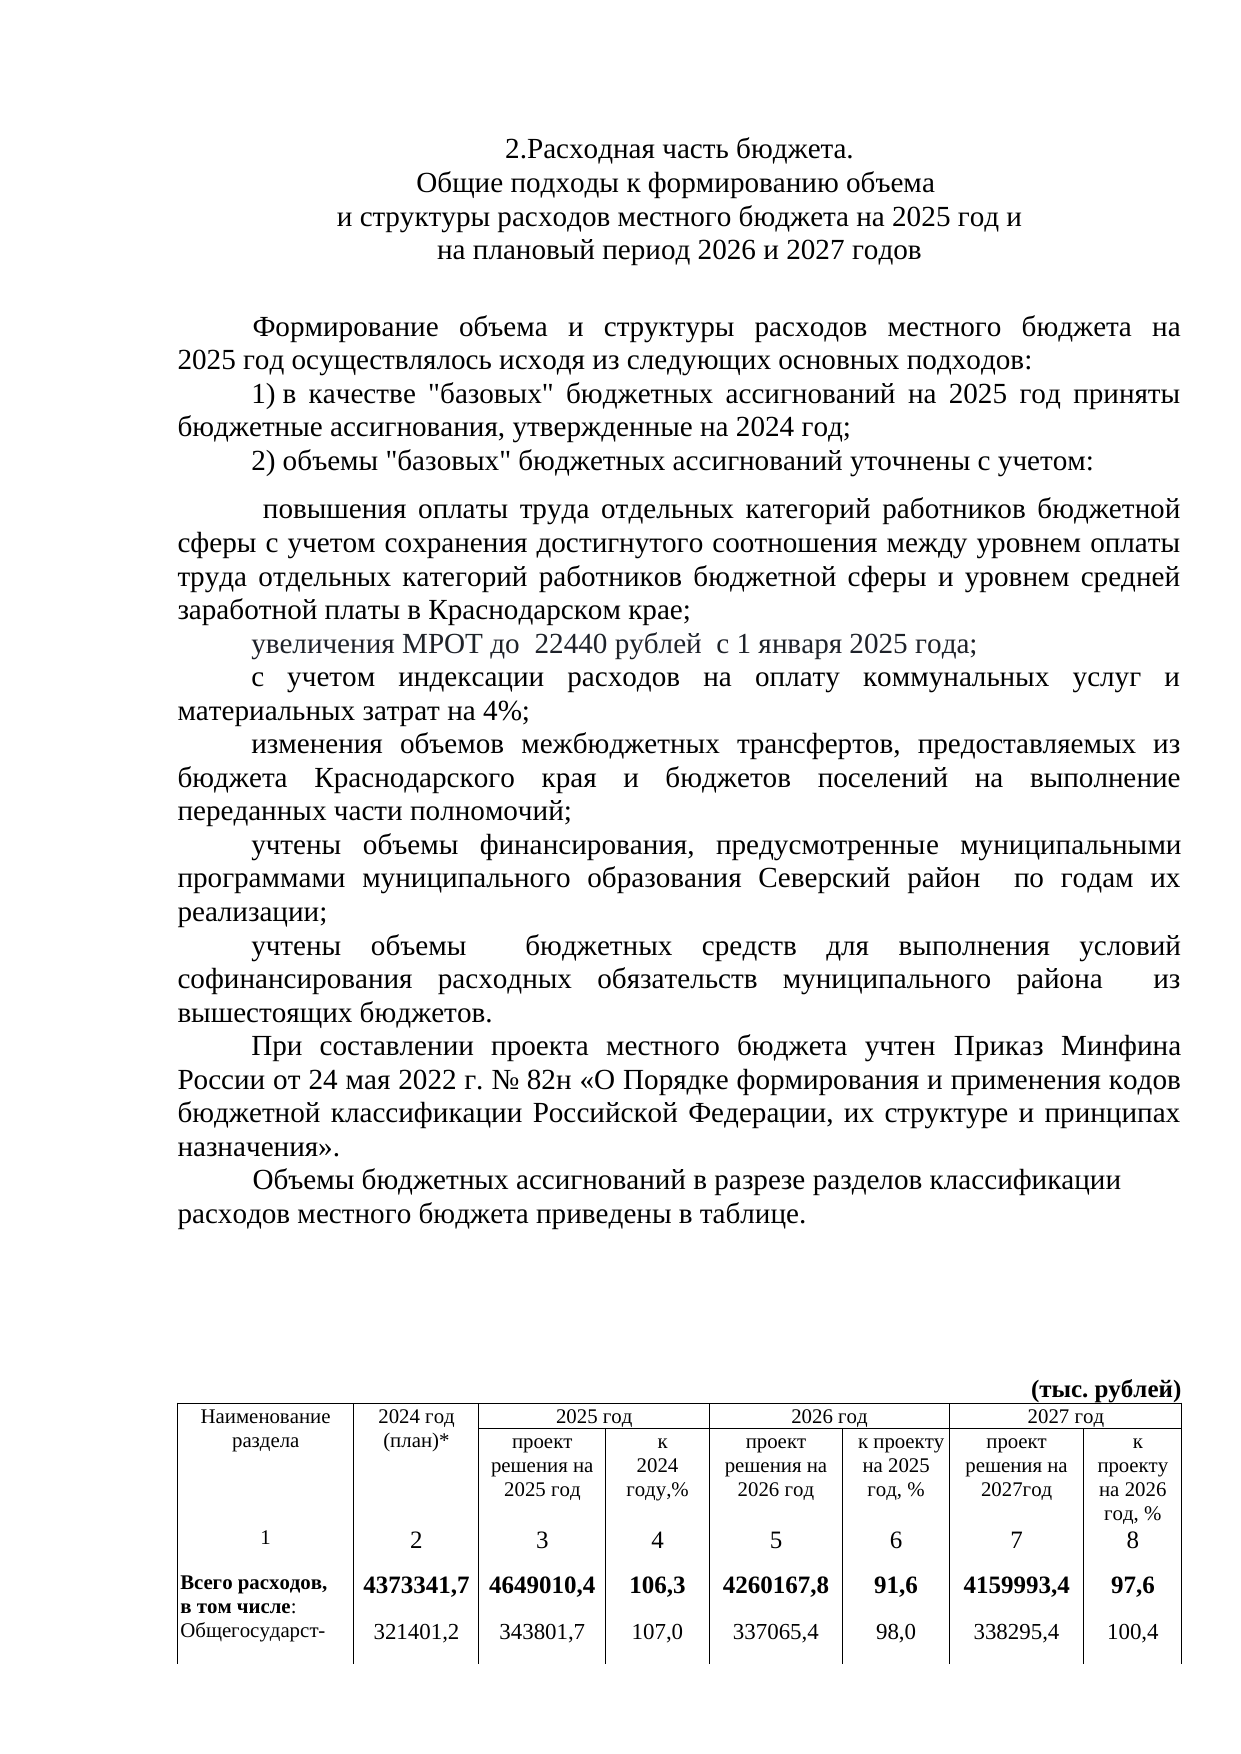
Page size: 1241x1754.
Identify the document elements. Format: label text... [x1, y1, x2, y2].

text с учетом индексации расходов на оплату коммунальных услуг и материальных затрат на 4%; [177, 659, 1181, 726]
table_header 2025 год [479, 1404, 709, 1428]
table_cell Всего расходов, в том числе: [178, 1570, 353, 1618]
table_cell 3 [479, 1525, 605, 1570]
table_header 2026 год [710, 1404, 949, 1428]
table_cell 4159993,4 [950, 1570, 1083, 1618]
text на плановый период 2026 и 2027 годов [177, 232, 1181, 266]
table_cell 5 [710, 1525, 842, 1570]
text увеличения МРОТ до 22440 рублей с 1 января 2025 года; [177, 626, 1181, 659]
table_cell 7 [950, 1525, 1083, 1570]
table_cell Общегосударст-венные вопросы [178, 1618, 353, 1663]
table_cell 4260167,8 [710, 1570, 842, 1618]
table_cell к проекту на 2026 год, % [1084, 1429, 1181, 1525]
text 2) объемы "базовых" бюджетных ассигнований уточнены с учетом: [177, 443, 1181, 477]
table_cell 4649010,4 [479, 1570, 605, 1618]
text учтены объемы бюджетных средств для выполнения условий софинансирования расходных обязательств муниципального района из вышестоящих бюджетов. [177, 928, 1181, 1028]
table_header 2024 год (план)* [354, 1404, 478, 1525]
table_cell 1 [178, 1525, 353, 1570]
table_cell 337065,4 [710, 1618, 842, 1663]
text Объемы бюджетных ассигнований в разрезе разделов классификации расходов местного бюджета приведены в таблице. [177, 1162, 1181, 1229]
table_cell 343801,7 [479, 1618, 605, 1663]
table_cell 98,0 [843, 1618, 949, 1663]
table_cell проект решения на 2026 год [710, 1429, 842, 1525]
text Формирование объема и структуры расходов местного бюджета на 2025 год осуществлялось исходя из следующих основных подходов: [177, 309, 1181, 376]
text повышения оплаты труда отдельных категорий работников бюджетной сферы с учетом сохранения достигнутого соотношения между уровнем оплаты труда отдельных категорий работников бюджетной сферы и уровнем средней заработной платы в Краснодарском крае; [177, 492, 1181, 626]
text 1) в качестве "базовых" бюджетных ассигнований на 2025 год приняты бюджетные ассигнования, утвержденные на 2024 год; [177, 376, 1181, 443]
table_cell 100,4 [1084, 1618, 1181, 1663]
text Общие подходы к формированию объема и структуры расходов местного бюджета на 2025 год и [177, 165, 1181, 232]
text 2.Расходная часть бюджета. [177, 132, 1181, 165]
text (тыс. рублей) [177, 1374, 1181, 1403]
text При составлении проекта местного бюджета учтен Приказ Минфина России от 24 мая 2022 г. № 82н «О Порядке формирования и применения кодов бюджетной классификации Российской Федерации, их структуре и принципах назначения». [177, 1028, 1181, 1162]
table_cell к 2024 году,% [606, 1429, 709, 1525]
table_cell к проекту на 2025 год, % [843, 1429, 949, 1525]
table_cell 97,6 [1084, 1570, 1181, 1618]
table_cell 91,6 [843, 1570, 949, 1618]
table_cell 4373341,7 [354, 1570, 478, 1618]
table_cell 106,3 [606, 1570, 709, 1618]
text изменения объемов межбюджетных трансфертов, предоставляемых из бюджета Краснодарского края и бюджетов поселений на выполнение переданных части полномочий; [177, 726, 1181, 827]
table_cell 2 [354, 1525, 478, 1570]
table_cell проект решения на 2025 год [479, 1429, 605, 1525]
table_cell 4 [606, 1525, 709, 1570]
table_cell 6 [843, 1525, 949, 1570]
table_cell 107,0 [606, 1618, 709, 1663]
table_cell 321401,2 [354, 1618, 478, 1663]
text учтены объемы финансирования, предусмотренные муниципальными программами муниципального образования Северский район по годам их реализации; [177, 827, 1181, 928]
table_cell 8 [1084, 1525, 1181, 1570]
table_cell 338295,4 [950, 1618, 1083, 1663]
table_cell проект решения на 2027год [950, 1429, 1083, 1525]
table_header Наименование раздела [178, 1404, 353, 1525]
table_header 2027 год [950, 1404, 1181, 1428]
